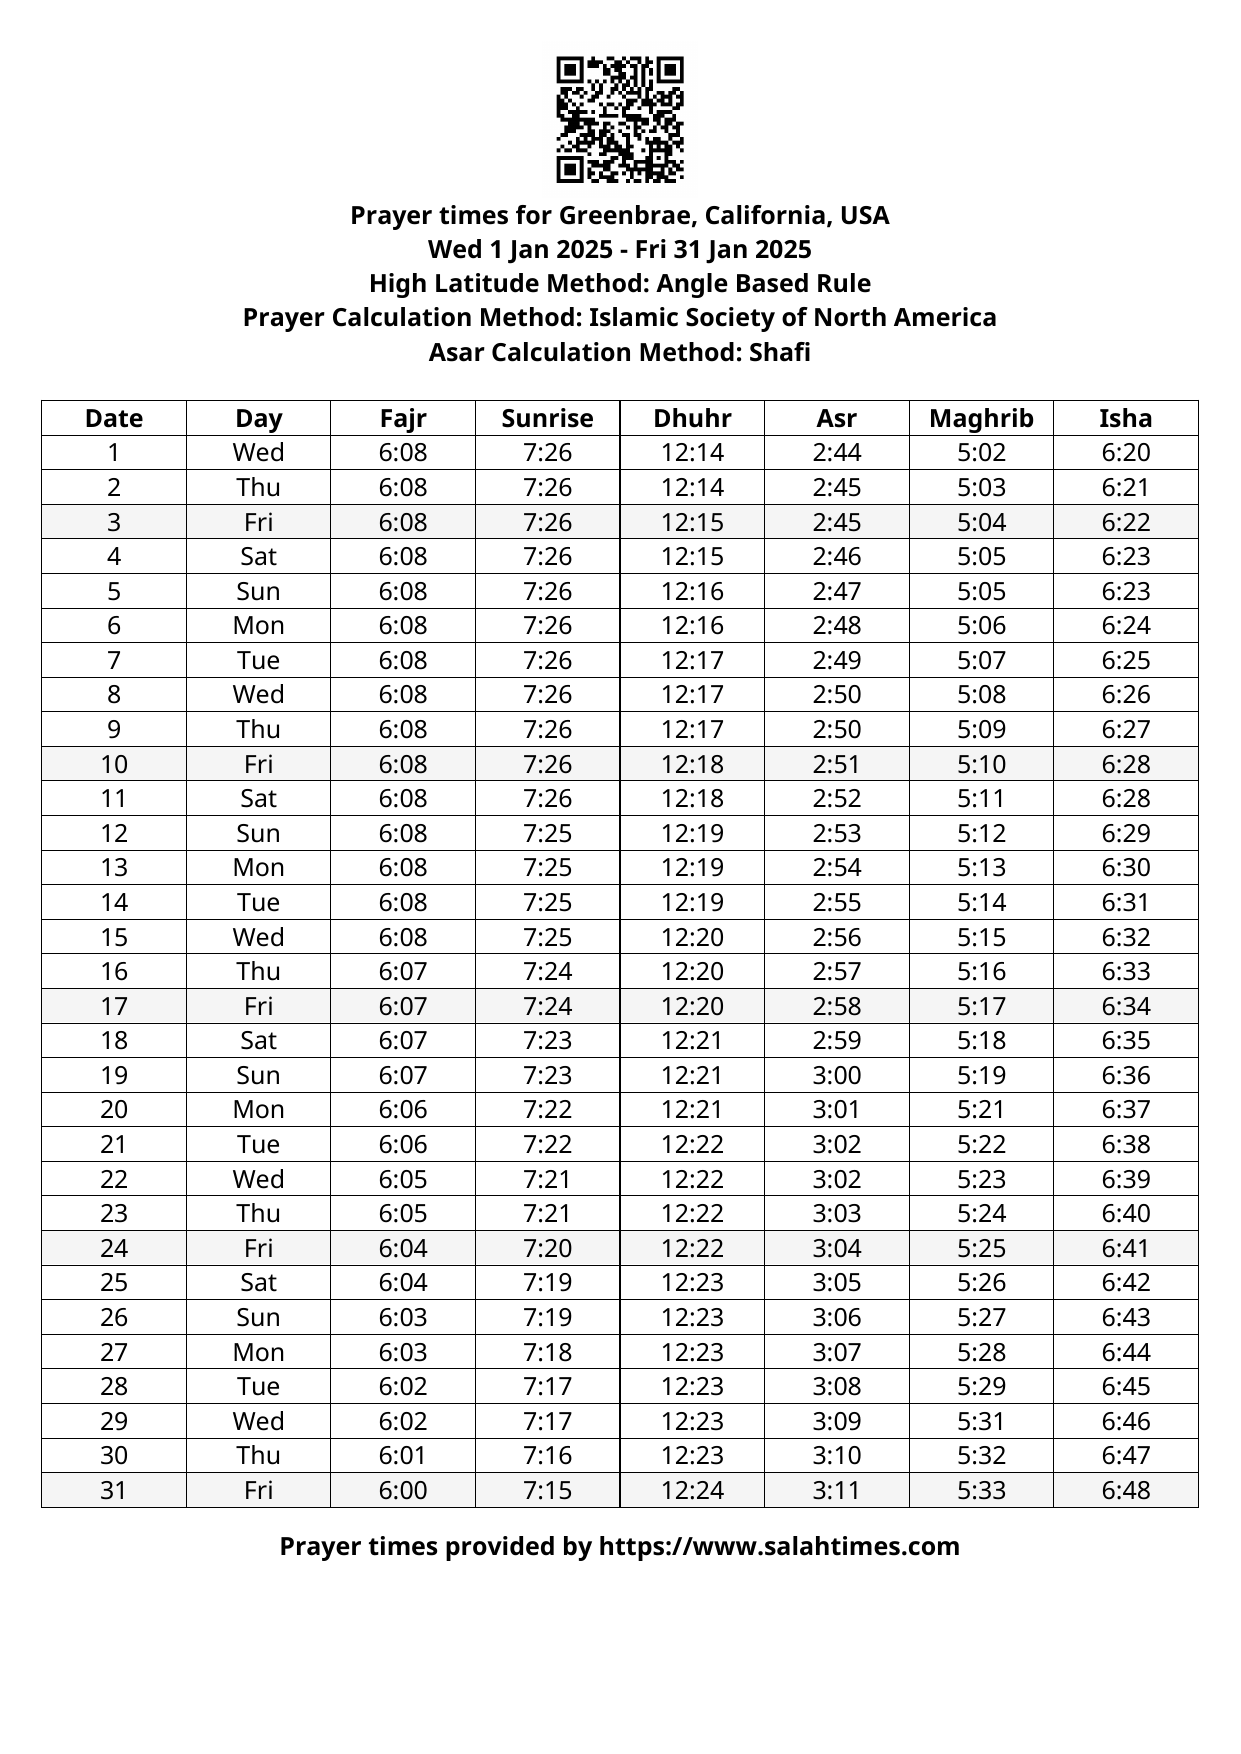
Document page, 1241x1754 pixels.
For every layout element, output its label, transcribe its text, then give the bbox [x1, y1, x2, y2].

table_cell 6:21 [1054, 470, 1198, 504]
table_cell 12:23 [621, 1335, 764, 1368]
table_cell 6:43 [1054, 1300, 1198, 1334]
text Prayer Calculation Method: Islamic Society of North America [42, 300, 1198, 334]
table_cell Sat [187, 1266, 330, 1299]
table_cell 7:24 [476, 989, 619, 1022]
table_cell 6:05 [331, 1162, 475, 1195]
table_cell 7:15 [476, 1473, 619, 1507]
table_cell 2:51 [765, 747, 909, 780]
table_cell Sun [187, 1300, 330, 1334]
text Asar Calculation Method: Shafi [42, 334, 1198, 368]
table_cell 7:26 [476, 678, 619, 711]
table_cell 3:07 [765, 1335, 909, 1368]
table_cell 12:24 [621, 1473, 764, 1507]
table_cell Sat [187, 539, 330, 573]
table_cell 2:47 [765, 574, 909, 607]
table_cell 23 [42, 1196, 186, 1230]
table_cell 3:08 [765, 1369, 909, 1403]
table_cell 5:25 [910, 1231, 1053, 1264]
table_cell 26 [42, 1300, 186, 1334]
table_cell 12:21 [621, 1093, 764, 1126]
table_cell 10 [42, 747, 186, 780]
table_cell 3:00 [765, 1058, 909, 1092]
table_cell 6:23 [1054, 574, 1198, 607]
table_cell 12:22 [621, 1162, 764, 1195]
table_cell 7 [42, 643, 186, 677]
table_cell 2:53 [765, 816, 909, 849]
table_cell 5:03 [910, 470, 1053, 504]
table_cell 7:26 [476, 643, 619, 677]
table_cell 6:28 [1054, 747, 1198, 780]
table_cell 24 [42, 1231, 186, 1264]
table_cell Mon [187, 851, 330, 884]
table_cell 2:44 [765, 436, 909, 469]
table_cell 7:26 [476, 781, 619, 815]
table_cell 6:08 [331, 747, 475, 780]
table_cell 6:24 [1054, 609, 1198, 642]
table_cell 5 [42, 574, 186, 607]
table_cell 7:20 [476, 1231, 619, 1264]
table_cell 6:08 [331, 609, 475, 642]
table_cell Fri [187, 747, 330, 780]
table_cell 5:26 [910, 1266, 1053, 1299]
table_cell 5:19 [910, 1058, 1053, 1092]
table_cell Fri [187, 505, 330, 538]
table_cell 12:17 [621, 712, 764, 746]
table_cell 4 [42, 539, 186, 573]
table_cell 6:08 [331, 470, 475, 504]
table_cell 3:02 [765, 1127, 909, 1161]
table_cell 16 [42, 954, 186, 988]
table_cell 12 [42, 816, 186, 849]
table_cell 18 [42, 1024, 186, 1057]
table_cell 12:23 [621, 1404, 764, 1437]
table_cell 21 [42, 1127, 186, 1161]
table_cell 6:41 [1054, 1231, 1198, 1264]
table_header Day [187, 401, 330, 434]
table_header Sunrise [476, 401, 619, 434]
table_cell 6:27 [1054, 712, 1198, 746]
table_cell 5:11 [910, 781, 1053, 815]
table_cell 28 [42, 1369, 186, 1403]
table_cell Wed [187, 436, 330, 469]
table_cell Tue [187, 1127, 330, 1161]
table_header Maghrib [910, 401, 1053, 434]
table_cell 27 [42, 1335, 186, 1368]
table_cell 6:30 [1054, 851, 1198, 884]
table_cell Wed [187, 1404, 330, 1437]
table_cell 17 [42, 989, 186, 1022]
table_cell 5:15 [910, 920, 1053, 953]
table_cell 12:23 [621, 1300, 764, 1334]
table_cell 5:12 [910, 816, 1053, 849]
table_cell 12:20 [621, 989, 764, 1022]
text Wed 1 Jan 2025 - Fri 31 Jan 2025 [42, 232, 1198, 266]
table_cell 12:14 [621, 436, 764, 469]
table_cell 5:04 [910, 505, 1053, 538]
table_cell 8 [42, 678, 186, 711]
table_cell 5:16 [910, 954, 1053, 988]
table_cell 2:49 [765, 643, 909, 677]
table_cell 7:26 [476, 574, 619, 607]
table_cell Fri [187, 989, 330, 1022]
table_cell 6:32 [1054, 920, 1198, 953]
table_cell 5:10 [910, 747, 1053, 780]
table_cell 6:07 [331, 1058, 475, 1092]
table_cell 15 [42, 920, 186, 953]
table_cell 6:08 [331, 781, 475, 815]
table_cell 6:07 [331, 1024, 475, 1057]
table_cell 6:38 [1054, 1127, 1198, 1161]
table_cell 7:26 [476, 539, 619, 573]
table_cell 6:37 [1054, 1093, 1198, 1126]
table_cell 7:26 [476, 747, 619, 780]
table_cell 3:09 [765, 1404, 909, 1437]
table_cell Sun [187, 1058, 330, 1092]
table_cell 7:26 [476, 712, 619, 746]
table_cell 6:36 [1054, 1058, 1198, 1092]
table_cell 6:48 [1054, 1473, 1198, 1507]
table_cell 6:33 [1054, 954, 1198, 988]
table_cell Thu [187, 712, 330, 746]
table_header Dhuhr [621, 401, 764, 434]
table_cell 6:03 [331, 1335, 475, 1368]
table_header Fajr [331, 401, 475, 434]
picture [542, 41, 699, 198]
table_header Isha [1054, 401, 1198, 434]
table_cell 6:47 [1054, 1439, 1198, 1472]
table_cell 5:05 [910, 539, 1053, 573]
table_cell Sat [187, 781, 330, 815]
table_header Date [42, 401, 186, 434]
table_cell 7:26 [476, 436, 619, 469]
table_cell 6:08 [331, 920, 475, 953]
table_cell 7:16 [476, 1439, 619, 1472]
table_cell 7:22 [476, 1127, 619, 1161]
table_cell 13 [42, 851, 186, 884]
table_cell 12:18 [621, 747, 764, 780]
table_cell 12:15 [621, 539, 764, 573]
table_cell Tue [187, 885, 330, 919]
table_cell 6:07 [331, 989, 475, 1022]
table_cell 6:04 [331, 1266, 475, 1299]
table_cell Thu [187, 1439, 330, 1472]
table_cell 12:15 [621, 505, 764, 538]
table_cell Tue [187, 643, 330, 677]
table_cell 6:25 [1054, 643, 1198, 677]
table_cell 6:08 [331, 539, 475, 573]
table_cell 6:26 [1054, 678, 1198, 711]
table_cell 2:58 [765, 989, 909, 1022]
table_cell 11 [42, 781, 186, 815]
table_cell 5:17 [910, 989, 1053, 1022]
table_cell 6:08 [331, 505, 475, 538]
table_cell 2:45 [765, 505, 909, 538]
table_cell 6:28 [1054, 781, 1198, 815]
table_cell 7:17 [476, 1404, 619, 1437]
table_cell 12:23 [621, 1369, 764, 1403]
table_cell 31 [42, 1473, 186, 1507]
table_cell 12:20 [621, 954, 764, 988]
table_cell 6:05 [331, 1196, 475, 1230]
table_cell 5:18 [910, 1024, 1053, 1057]
table_cell 6:29 [1054, 816, 1198, 849]
table_cell 6:08 [331, 436, 475, 469]
table_cell 1 [42, 436, 186, 469]
table_cell 7:19 [476, 1300, 619, 1334]
table_cell 7:26 [476, 609, 619, 642]
table_cell Tue [187, 1369, 330, 1403]
table_cell 12:23 [621, 1439, 764, 1472]
table_cell Fri [187, 1231, 330, 1264]
table_cell 2:48 [765, 609, 909, 642]
table_cell 7:19 [476, 1266, 619, 1299]
table_cell 12:21 [621, 1058, 764, 1092]
table_cell 12:18 [621, 781, 764, 815]
table_cell Sun [187, 574, 330, 607]
table_cell 5:21 [910, 1093, 1053, 1126]
table_cell 30 [42, 1439, 186, 1472]
table_cell 19 [42, 1058, 186, 1092]
table_cell 12:19 [621, 816, 764, 849]
table_cell Fri [187, 1473, 330, 1507]
table_cell 2:55 [765, 885, 909, 919]
table_cell 5:28 [910, 1335, 1053, 1368]
table_cell 14 [42, 885, 186, 919]
table_cell 29 [42, 1404, 186, 1437]
table_cell 2:57 [765, 954, 909, 988]
table_cell 7:26 [476, 505, 619, 538]
table_cell 6:00 [331, 1473, 475, 1507]
table_cell 7:23 [476, 1024, 619, 1057]
table_cell 2:54 [765, 851, 909, 884]
table_cell 6:08 [331, 643, 475, 677]
table_cell 6:07 [331, 954, 475, 988]
table_cell 2 [42, 470, 186, 504]
table_cell 2:59 [765, 1024, 909, 1057]
table_cell Thu [187, 954, 330, 988]
table_cell 3:01 [765, 1093, 909, 1126]
table_cell 5:02 [910, 436, 1053, 469]
table_cell 2:52 [765, 781, 909, 815]
table_cell Mon [187, 609, 330, 642]
table_cell 6:08 [331, 851, 475, 884]
table_cell 6:08 [331, 885, 475, 919]
table_cell 12:20 [621, 920, 764, 953]
table_cell 5:08 [910, 678, 1053, 711]
table_cell 12:23 [621, 1266, 764, 1299]
table_cell 5:24 [910, 1196, 1053, 1230]
table_cell 3:04 [765, 1231, 909, 1264]
table_cell Thu [187, 470, 330, 504]
table_cell 7:24 [476, 954, 619, 988]
table_cell 12:19 [621, 851, 764, 884]
table_cell 12:22 [621, 1127, 764, 1161]
table_cell 5:22 [910, 1127, 1053, 1161]
table_cell 6:35 [1054, 1024, 1198, 1057]
table_cell 5:07 [910, 643, 1053, 677]
table_cell 5:23 [910, 1162, 1053, 1195]
table_cell Wed [187, 1162, 330, 1195]
table_cell 12:17 [621, 643, 764, 677]
table_cell Wed [187, 678, 330, 711]
table_cell 5:32 [910, 1439, 1053, 1472]
table_cell 5:06 [910, 609, 1053, 642]
table_cell 6:02 [331, 1404, 475, 1437]
table_cell 6:02 [331, 1369, 475, 1403]
table_cell 12:14 [621, 470, 764, 504]
table_cell 6:31 [1054, 885, 1198, 919]
table_cell 5:29 [910, 1369, 1053, 1403]
table_cell 3:03 [765, 1196, 909, 1230]
table_cell 2:50 [765, 712, 909, 746]
table_cell 22 [42, 1162, 186, 1195]
table_cell 6:08 [331, 678, 475, 711]
table_cell 6:08 [331, 816, 475, 849]
table_cell Mon [187, 1335, 330, 1368]
table_cell 7:25 [476, 816, 619, 849]
table_cell 6:08 [331, 712, 475, 746]
table_cell Sun [187, 816, 330, 849]
table_cell 7:25 [476, 885, 619, 919]
text High Latitude Method: Angle Based Rule [42, 266, 1198, 300]
table_cell 6:40 [1054, 1196, 1198, 1230]
table_cell 5:13 [910, 851, 1053, 884]
table_cell 3:02 [765, 1162, 909, 1195]
table_cell 7:21 [476, 1196, 619, 1230]
table_cell 7:25 [476, 851, 619, 884]
table_cell 12:22 [621, 1196, 764, 1230]
table_cell 12:16 [621, 609, 764, 642]
table_cell 5:14 [910, 885, 1053, 919]
table_cell 2:46 [765, 539, 909, 573]
table_cell 3:05 [765, 1266, 909, 1299]
table_cell 6:08 [331, 574, 475, 607]
table_cell 9 [42, 712, 186, 746]
table_cell 3:10 [765, 1439, 909, 1472]
table_cell 7:18 [476, 1335, 619, 1368]
table_cell 7:22 [476, 1093, 619, 1126]
table_cell 12:21 [621, 1024, 764, 1057]
table_cell 7:26 [476, 470, 619, 504]
text Prayer times provided by https://www.salahtimes.com [42, 1528, 1198, 1563]
table_cell 6:34 [1054, 989, 1198, 1022]
table_cell 7:17 [476, 1369, 619, 1403]
table_cell 6:03 [331, 1300, 475, 1334]
table_cell 6:06 [331, 1093, 475, 1126]
table_cell 5:09 [910, 712, 1053, 746]
table_cell 5:31 [910, 1404, 1053, 1437]
table_cell 2:50 [765, 678, 909, 711]
table_cell 3:06 [765, 1300, 909, 1334]
table_cell Thu [187, 1196, 330, 1230]
table_cell 6:22 [1054, 505, 1198, 538]
table_cell 6:20 [1054, 436, 1198, 469]
table_cell 6:39 [1054, 1162, 1198, 1195]
table_cell 2:45 [765, 470, 909, 504]
table_cell 25 [42, 1266, 186, 1299]
table_cell 5:05 [910, 574, 1053, 607]
text Prayer times for Greenbrae, California, USA [42, 198, 1198, 232]
table_cell 5:27 [910, 1300, 1053, 1334]
table_cell 6:45 [1054, 1369, 1198, 1403]
table_cell 12:16 [621, 574, 764, 607]
table_cell 6:06 [331, 1127, 475, 1161]
table_cell 7:23 [476, 1058, 619, 1092]
table_cell 3 [42, 505, 186, 538]
table_cell 7:25 [476, 920, 619, 953]
table_cell Wed [187, 920, 330, 953]
table_cell 12:19 [621, 885, 764, 919]
table_cell 12:22 [621, 1231, 764, 1264]
table_cell 6:46 [1054, 1404, 1198, 1437]
table_cell 6:23 [1054, 539, 1198, 573]
table_cell 7:21 [476, 1162, 619, 1195]
table_cell 6:44 [1054, 1335, 1198, 1368]
table_cell 5:33 [910, 1473, 1053, 1507]
table_cell Sat [187, 1024, 330, 1057]
table_cell 6 [42, 609, 186, 642]
table_cell 6:04 [331, 1231, 475, 1264]
table_cell 6:01 [331, 1439, 475, 1472]
table_cell 2:56 [765, 920, 909, 953]
table_header Asr [765, 401, 909, 434]
table_cell 3:11 [765, 1473, 909, 1507]
table_cell 6:42 [1054, 1266, 1198, 1299]
table_cell 12:17 [621, 678, 764, 711]
table_cell 20 [42, 1093, 186, 1126]
table_cell Mon [187, 1093, 330, 1126]
